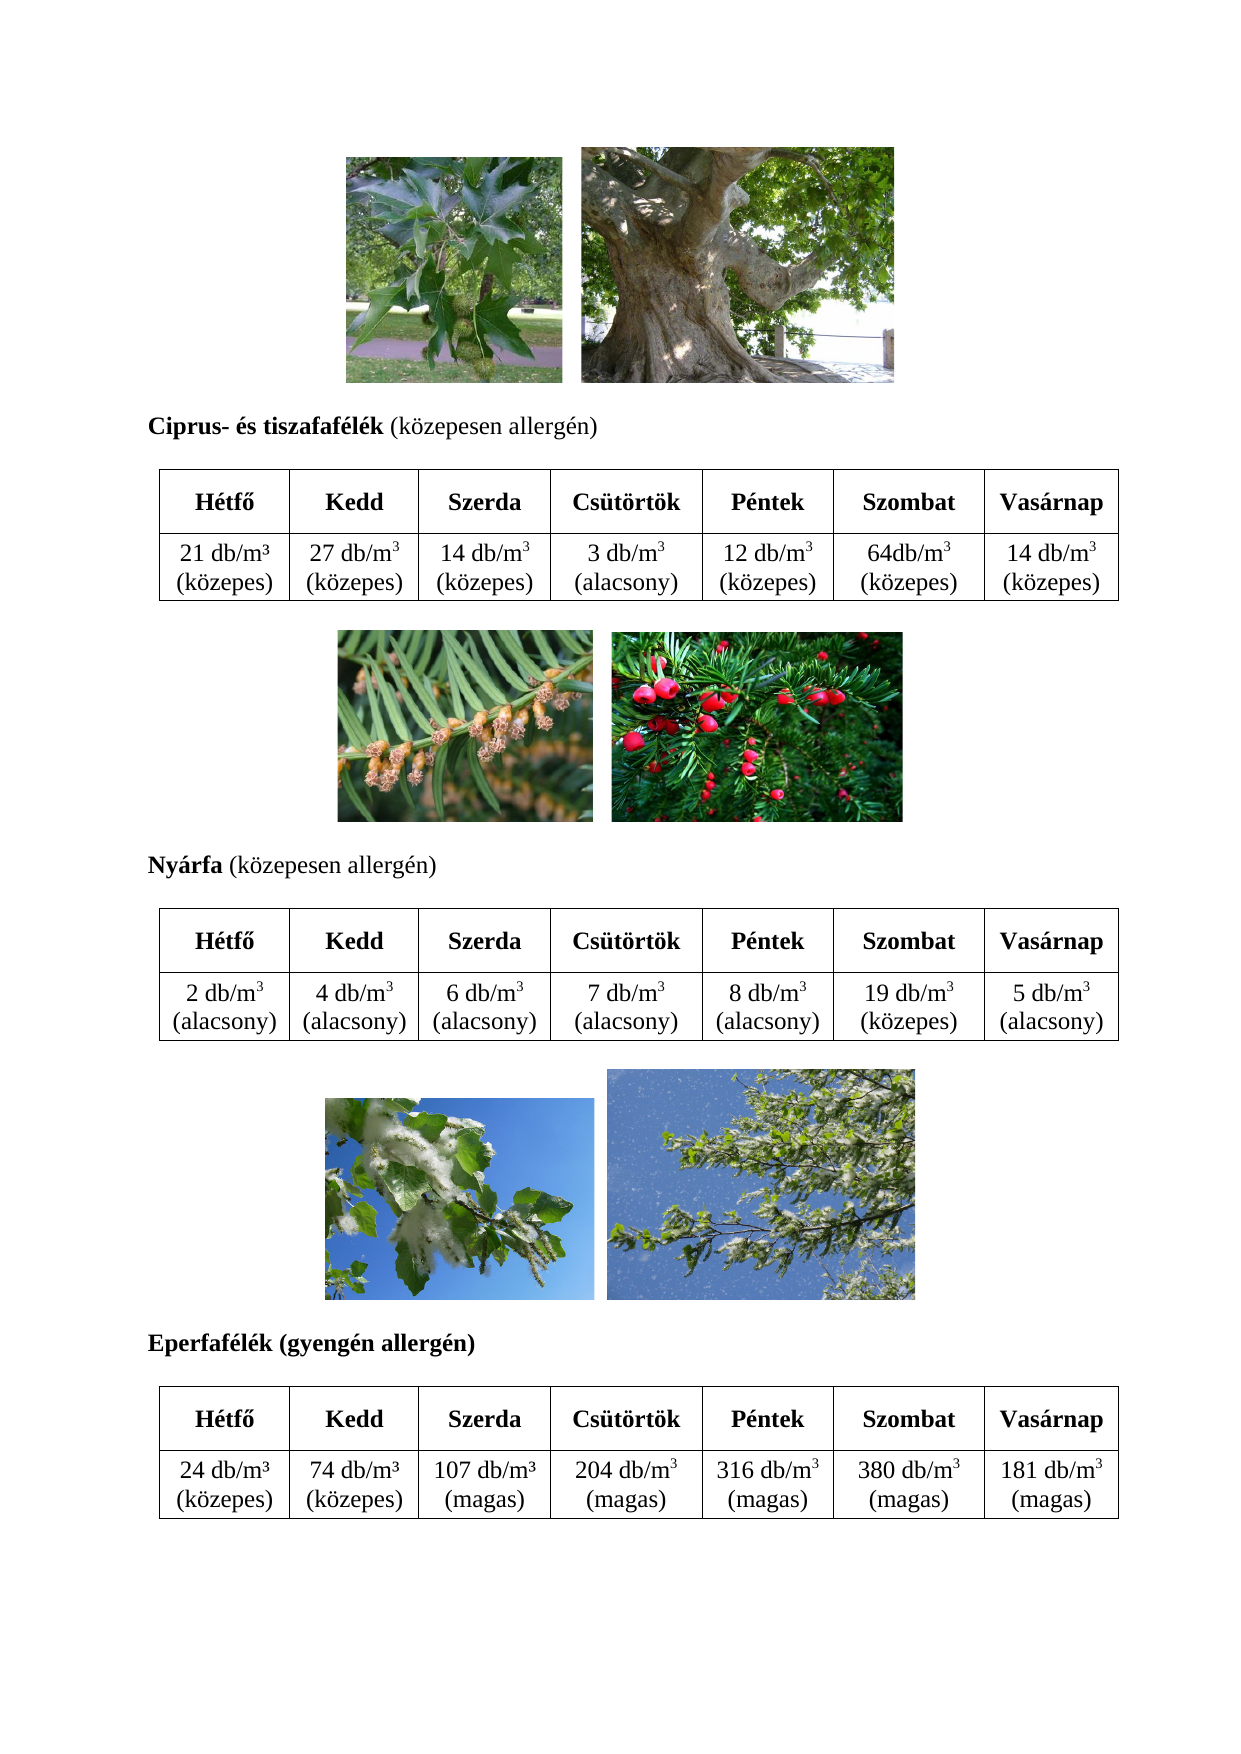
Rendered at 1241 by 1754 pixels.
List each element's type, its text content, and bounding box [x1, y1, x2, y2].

table_header Hétfő [160, 470, 289, 533]
table_cell 12 db/m3 (közepes) [703, 534, 833, 600]
table_header Péntek [703, 1387, 833, 1450]
table_cell 14 db/m3 (közepes) [419, 534, 550, 600]
table_header Vasárnap [985, 909, 1118, 972]
table_header Szerda [419, 909, 550, 972]
table_cell 14 db/m3 (közepes) [985, 534, 1118, 600]
table_cell 5 db/m3 (alacsony) [985, 973, 1118, 1040]
table_cell 21 db/m³ (közepes) [160, 534, 289, 600]
table_cell 107 db/m³ (magas) [419, 1451, 550, 1517]
table_header Csütörtök [551, 909, 702, 972]
table_header Vasárnap [985, 1387, 1118, 1450]
picture [581, 147, 895, 383]
table_header Szerda [419, 1387, 550, 1450]
table_header Szombat [834, 909, 984, 972]
table_header Kedd [290, 909, 418, 972]
picture [611, 632, 903, 822]
table_cell 6 db/m3 (alacsony) [419, 973, 550, 1040]
table_header Vasárnap [985, 470, 1118, 533]
table_header Szombat [834, 470, 984, 533]
table_header Szerda [419, 470, 550, 533]
table_header Péntek [703, 909, 833, 972]
table_cell 24 db/m³ (közepes) [160, 1451, 289, 1517]
table_cell 316 db/m3 (magas) [703, 1451, 833, 1517]
picture [337, 630, 593, 822]
text Nyárfa (közepesen allergén) [148, 851, 1093, 879]
picture [325, 1098, 595, 1300]
table_cell 64db/m3 (közepes) [834, 534, 984, 600]
table_header Szombat [834, 1387, 984, 1450]
table_cell 204 db/m3 (magas) [551, 1451, 702, 1517]
table_cell 181 db/m3 (magas) [985, 1451, 1118, 1517]
picture [346, 157, 563, 383]
picture [607, 1069, 916, 1300]
table_cell 27 db/m3 (közepes) [290, 534, 418, 600]
table_header Csütörtök [551, 470, 702, 533]
table_header Péntek [703, 470, 833, 533]
table_cell 7 db/m3 (alacsony) [551, 973, 702, 1040]
table_header Hétfő [160, 909, 289, 972]
text Eperfafélék (gyengén allergén) [148, 1328, 1093, 1357]
table_header Hétfő [160, 1387, 289, 1450]
table_header Csütörtök [551, 1387, 702, 1450]
table_cell 380 db/m3 (magas) [834, 1451, 984, 1517]
table_cell 4 db/m3 (alacsony) [290, 973, 418, 1040]
table_header Kedd [290, 1387, 418, 1450]
table_cell 19 db/m3 (közepes) [834, 973, 984, 1040]
text Ciprus- és tiszafafélék (közepesen allergén) [148, 411, 1093, 440]
table_cell 8 db/m3 (alacsony) [703, 973, 833, 1040]
table_cell 3 db/m3 (alacsony) [551, 534, 702, 600]
table_cell 74 db/m³ (közepes) [290, 1451, 418, 1517]
table_cell 2 db/m3 (alacsony) [160, 973, 289, 1040]
table_header Kedd [290, 470, 418, 533]
